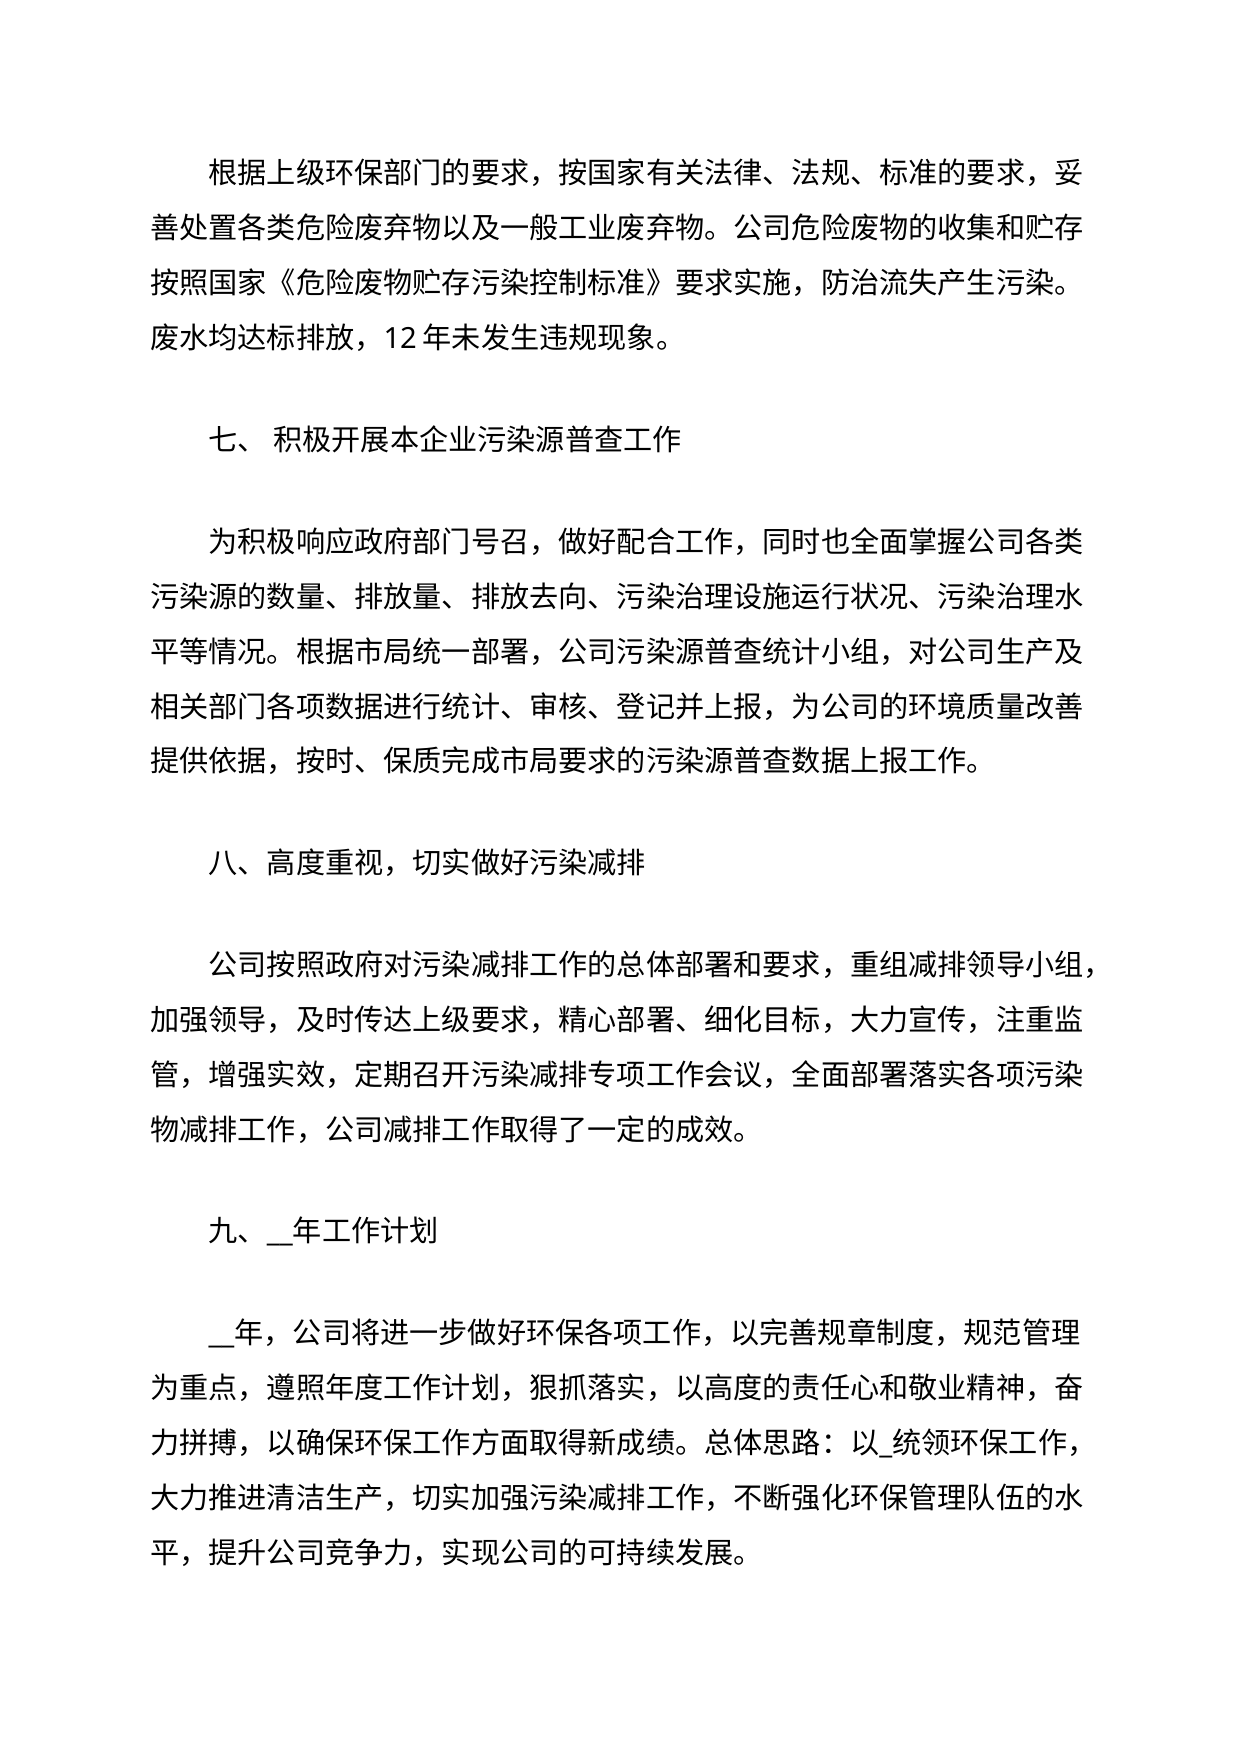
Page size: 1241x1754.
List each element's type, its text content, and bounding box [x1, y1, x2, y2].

text 八、高度重视，切实做好污染减排 [150, 840, 1090, 882]
text 公司按照政府对污染减排工作的总体部署和要求，重组减排领导小组，加强领导，及时传达上级要求，精心部署、细化目标，大力宣传，注重监管，增强实效，定期召开污染减排专项工作会议，全面部署落实各项污染物减排工作，公司减排工作取得了一定的成效。 [150, 942, 1090, 1148]
text 根据上级环保部门的要求，按国家有关法律、法规、标准的要求，妥善处置各类危险废弃物以及一般工业废弃物。公司危险废物的收集和贮存按照国家《危险废物贮存污染控制标准》要求实施，防治流失产生污染。废水均达标排放，12年未发生违规现象。 [150, 150, 1090, 357]
text 为积极响应政府部门号召，做好配合工作，同时也全面掌握公司各类污染源的数量、排放量、排放去向、污染治理设施运行状况、污染治理水平等情况。根据市局统一部署，公司污染源普查统计小组，对公司生产及相关部门各项数据进行统计、审核、登记并上报，为公司的环境质量改善提供依据，按时、保质完成市局要求的污染源普查数据上报工作。 [150, 518, 1090, 780]
text __年，公司将进一步做好环保各项工作，以完善规章制度，规范管理为重点，遵照年度工作计划，狠抓落实，以高度的责任心和敬业精神，奋力拼搏，以确保环保工作方面取得新成绩。总体思路：以_统领环保工作，大力推进清洁生产，切实加强污染减排工作，不断强化环保管理队伍的水平，提升公司竞争力，实现公司的可持续发展。 [150, 1310, 1090, 1572]
text 七、 积极开展本企业污染源普查工作 [150, 417, 1090, 459]
text 九、__年工作计划 [150, 1208, 1090, 1250]
